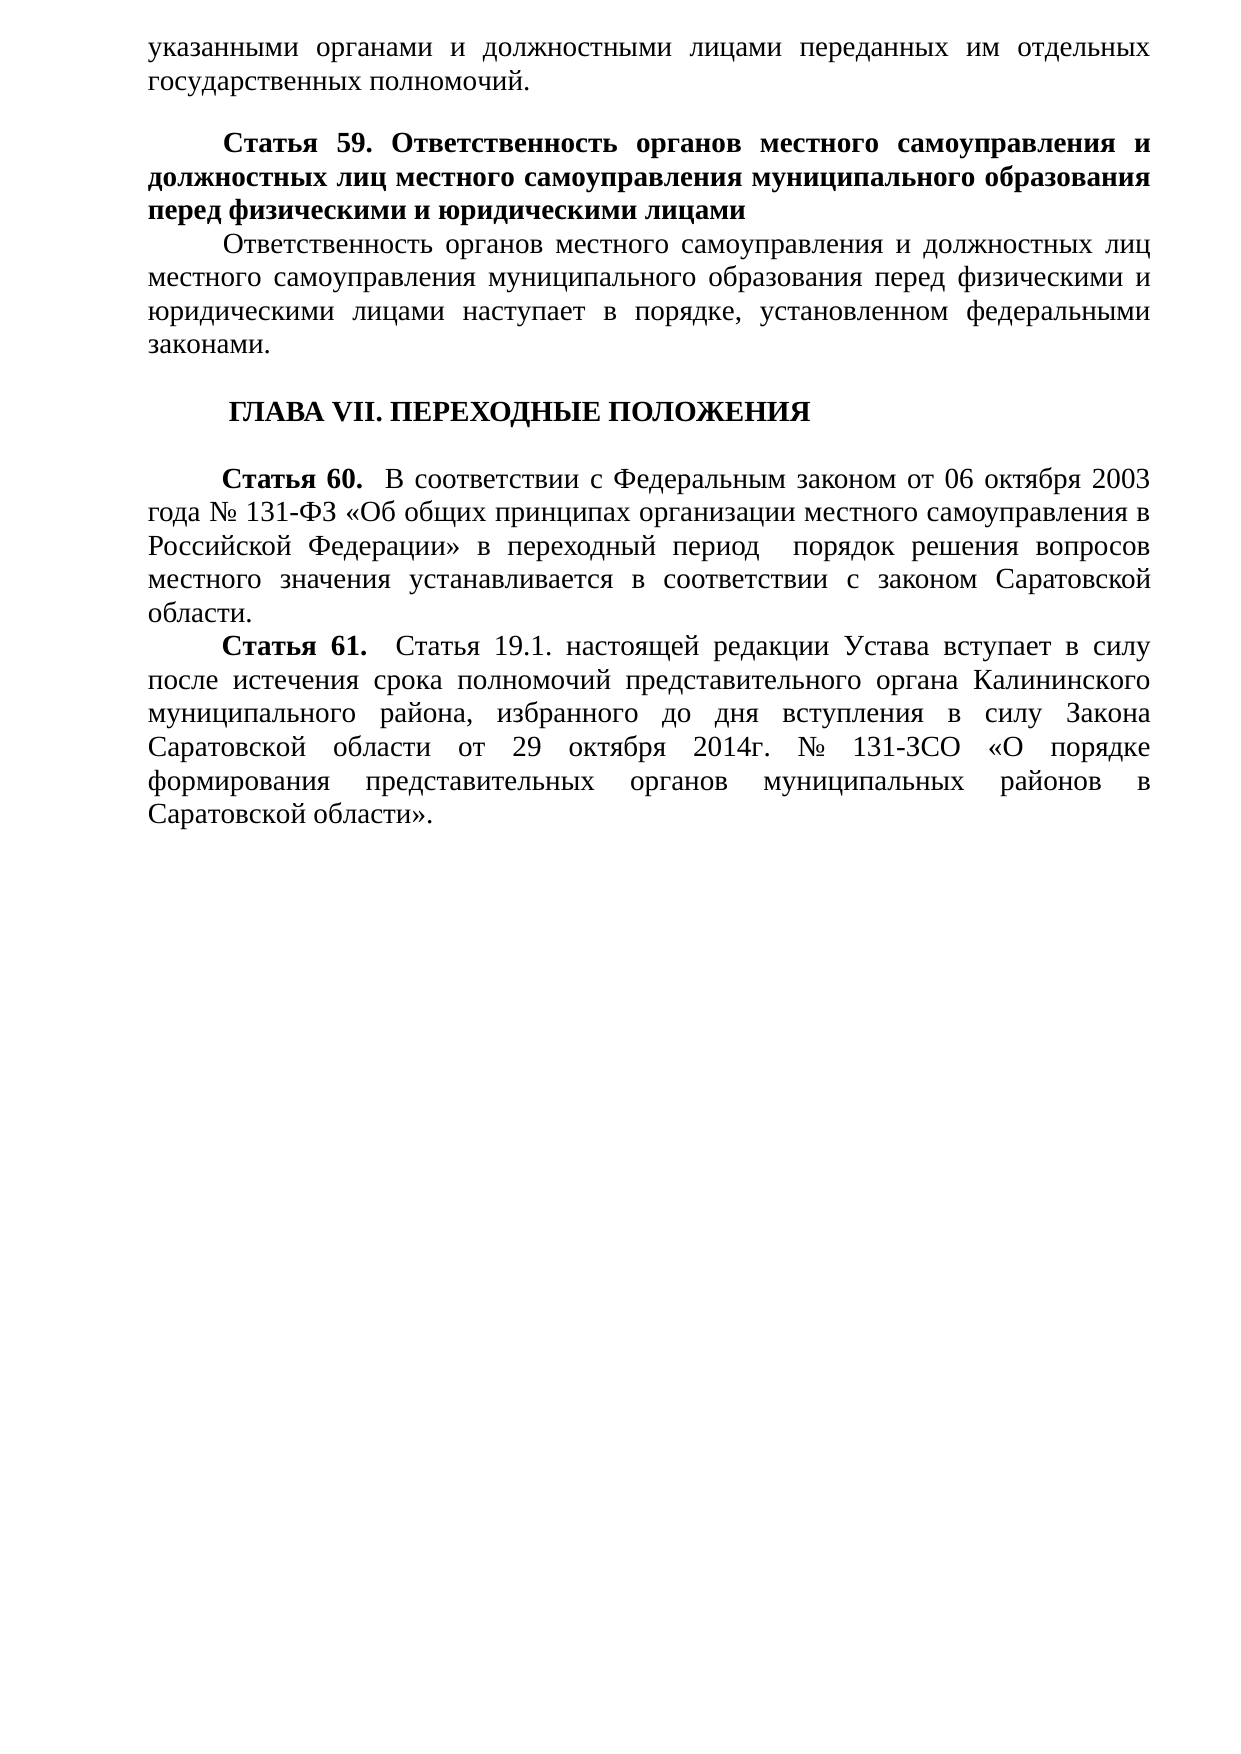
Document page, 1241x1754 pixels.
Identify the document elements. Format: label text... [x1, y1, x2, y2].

text Статья 59. Ответственность органов местного самоуправления и должностных лиц местного самоуправления муниципального образования перед физическими и юридическими лицами [148, 125, 1152, 226]
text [148, 29, 1152, 97]
text Статья 61. Статья 19.1. настоящей редакции Устава вступает в силу после истечения срока полномочий представительного органа Калининского муниципального района, избранного до дня вступления в силу Закона Саратовской области от 29 октября 2014г. № 131-ЗСО «О порядке формирования представительных органов муниципальных районов в Саратовской области». [148, 628, 1152, 830]
text ГЛАВА VII. ПЕРЕХОДНЫЕ ПОЛОЖЕНИЯ [148, 394, 1152, 427]
text Ответственность органов местного самоуправления и должностных лиц местного самоуправления муниципального образования перед физическими и юридическими лицами наступает в порядке, установленном федеральными законами. [148, 226, 1152, 360]
text Статья 60. В соответствии с Федеральным законом от 06 октября 2003 года № 131-ФЗ «Об общих принципах организации местного самоуправления в Российской Федерации» в переходный период порядок решения вопросов местного значения устанавливается в соответствии с законом Саратовской области. [148, 461, 1152, 628]
